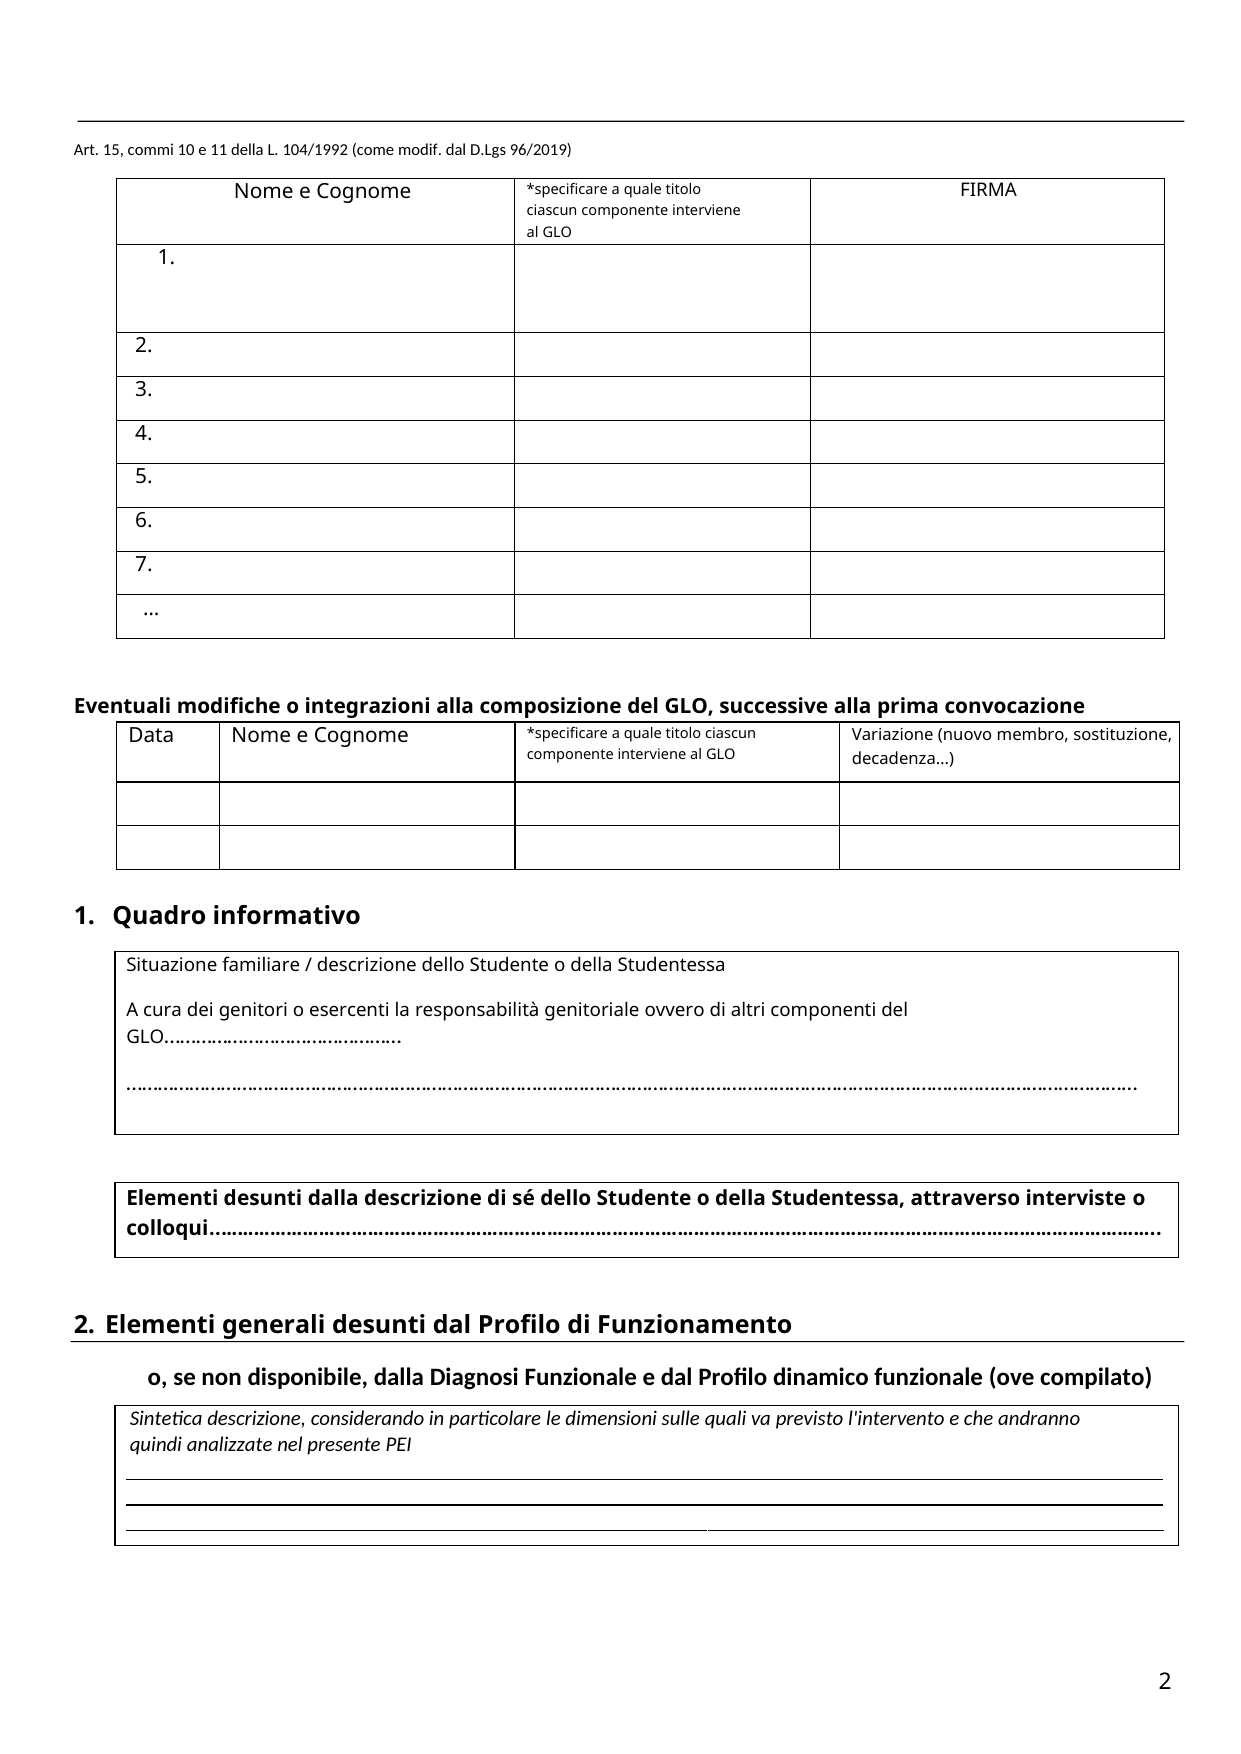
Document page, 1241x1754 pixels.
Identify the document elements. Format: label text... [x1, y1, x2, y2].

table_cell [811, 421, 1164, 463]
table_cell 3. [117, 377, 514, 419]
subtitle o, se non disponibile, dalla Diagnosi Funzionale e dal Profilo dinamico funzionale (ove compilato) [147, 1361, 1196, 1392]
table_cell [117, 783, 219, 825]
table_cell 5. [117, 464, 514, 507]
table_cell [840, 826, 1179, 869]
table_cell [516, 826, 839, 869]
text Eventuali modifiche o integrazioni alla composizione del GLO, successive alla prima convocazione [74, 691, 1196, 719]
table_cell [515, 552, 810, 594]
table_cell [811, 377, 1164, 419]
table_cell [515, 377, 810, 419]
table_cell [220, 783, 514, 825]
table_cell [515, 421, 810, 463]
table_cell 2. [117, 333, 514, 376]
table_header Data [117, 723, 219, 781]
table_header *specificare a quale titolo ciascun componente interviene al GLO [516, 723, 839, 781]
table_cell [811, 245, 1164, 332]
table_header Nome e Cognome [220, 723, 514, 781]
table_cell [220, 826, 514, 869]
table_cell [811, 595, 1164, 638]
table_cell [515, 464, 810, 507]
text Art. 15, commi 10 e 11 della L. 104/1992 (come modif. dal D.Lgs 96/2019) [74, 139, 1196, 159]
table_cell [516, 783, 839, 825]
table_header *specificare a quale titolo ciascun componente interviene al GLO [515, 179, 810, 243]
table_header FIRMA [811, 179, 1164, 243]
table_cell [811, 333, 1164, 376]
table_cell [811, 464, 1164, 507]
table_cell [117, 826, 219, 869]
table_cell [515, 508, 810, 551]
table_cell 7. [117, 552, 514, 594]
table_cell [515, 595, 810, 638]
table_cell [515, 245, 810, 332]
table_header Variazione (nuovo membro, sostituzione, decadenza…) [840, 723, 1179, 781]
table_cell 4. [117, 421, 514, 463]
table_cell [811, 552, 1164, 594]
table_cell [811, 508, 1164, 551]
table_cell [840, 783, 1179, 825]
table_cell … [117, 595, 514, 638]
subtitle Quadro informativo [73, 898, 1196, 932]
table_cell [515, 333, 810, 376]
table_cell 6. [117, 508, 514, 551]
list Elementi generali desunti dal Profilo di Funzionamento [73, 1306, 1196, 1340]
table_cell 1. [117, 245, 514, 332]
table_header Nome e Cognome [117, 179, 514, 243]
